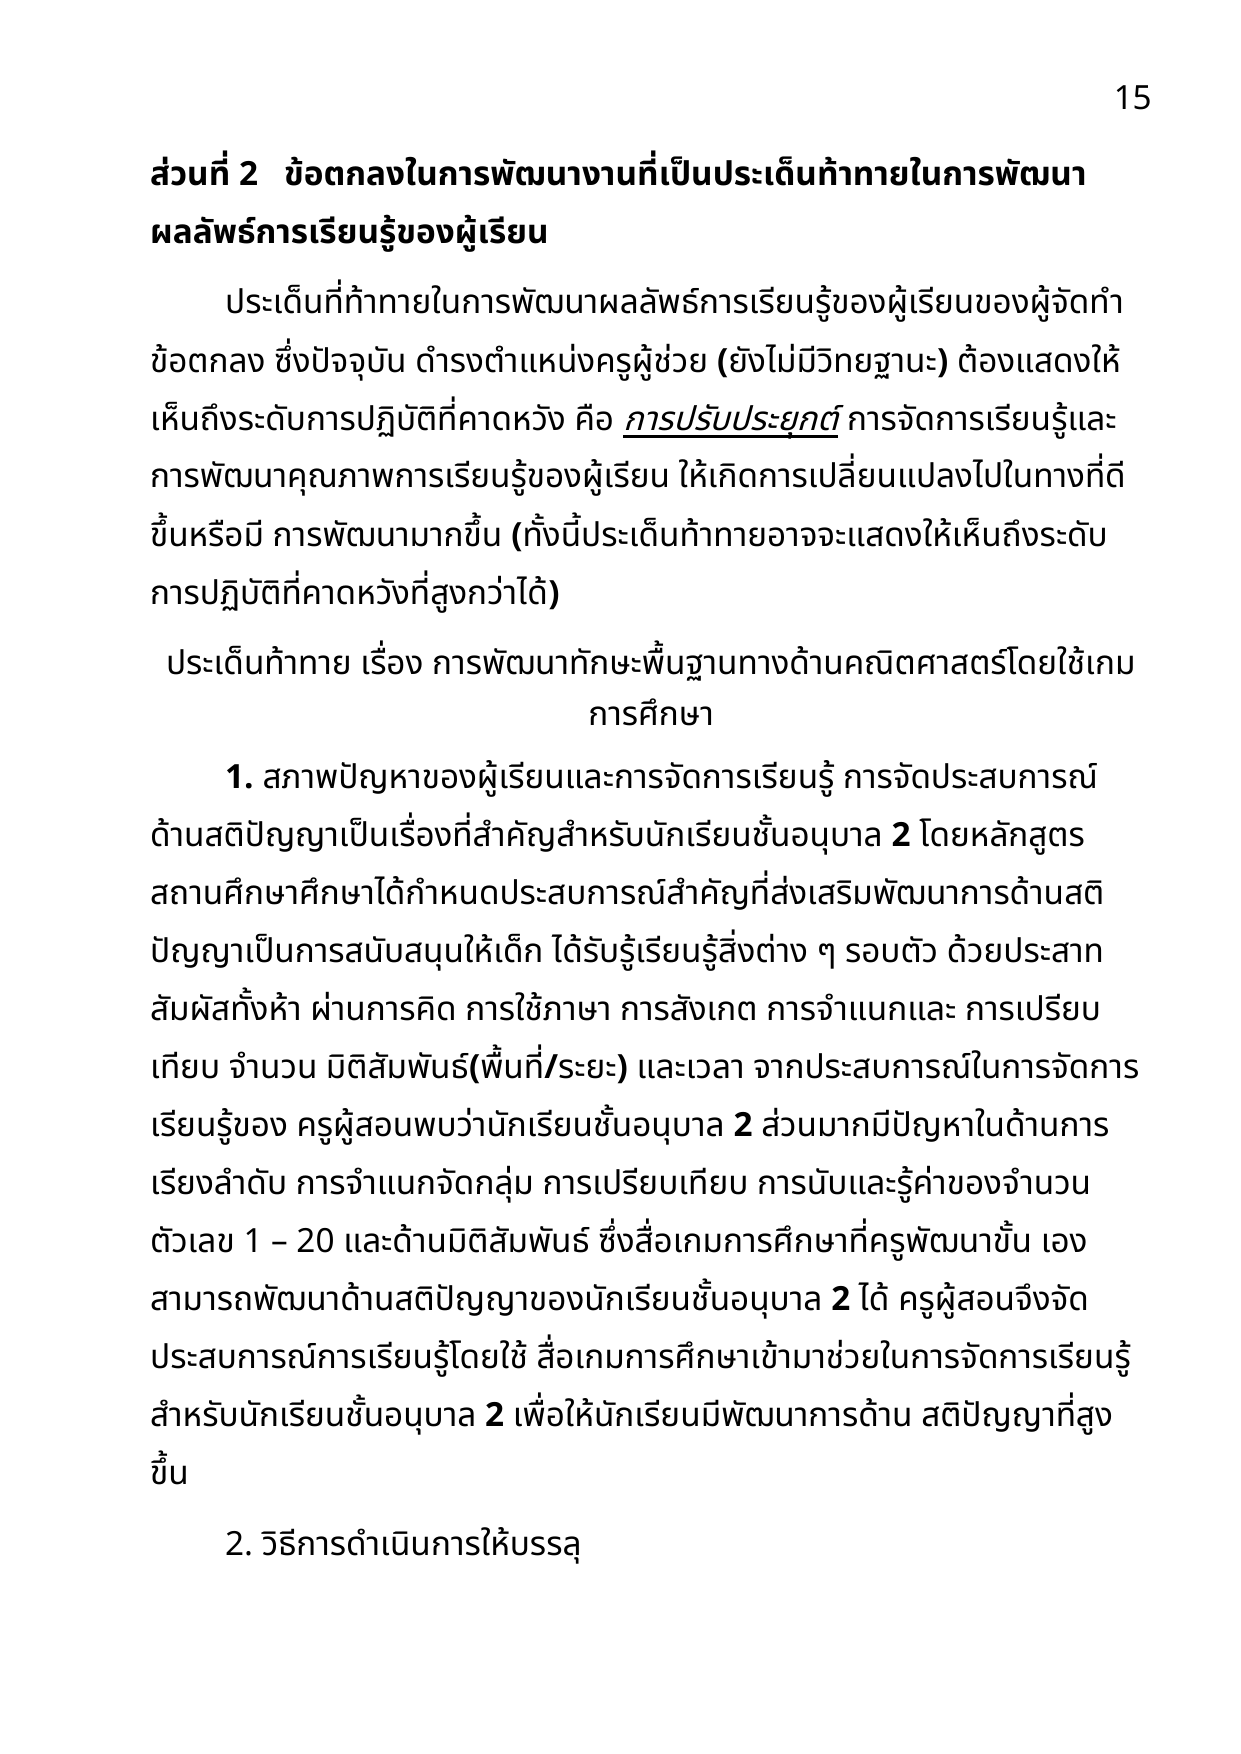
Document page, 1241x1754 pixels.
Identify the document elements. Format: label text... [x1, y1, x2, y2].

title ประเด็นท้าทาย เรื่อง การพัฒนาทักษะพื้นฐานทางด้านคณิตศาสตร์โดยใช้เกมการศึกษา [150, 639, 1152, 740]
title ส่วนที่ 2 ข้อตกลงในการพัฒนางานที่เป็นประเด็นท้าทายในการพัฒนาผลลัพธ์การเรียนรู้ของผู้เรียน [150, 150, 1152, 258]
title 1. สภาพปัญหาของผู้เรียนและการจัดการเรียนรู้ การจัดประสบการณ์ด้านสติปัญญาเป็นเรื่องที่สำคัญสำหรับนักเรียนชั้นอนุบาล 2 โดยหลักสูตรสถานศึกษาศึกษาได้กำหนดประสบการณ์สำคัญที่ส่งเสริมพัฒนาการด้านสติปัญญาเป็นการสนับสนุนให้เด็ก ได้รับรู้เรียนรู้สิ่งต่าง ๆ รอบตัว ด้วยประสาทสัมผัสทั้งห้า ผ่านการคิด การใช้ภาษา การสังเกต การจำแนกและ การเปรียบเทียบ จำนวน มิติสัมพันธ์(พื้นที่/ระยะ) และเวลา จากประสบการณ์ในการจัดการเรียนรู้ของ ครูผู้สอนพบว่านักเรียนชั้นอนุบาล 2 ส่วนมากมีปัญหาในด้านการเรียงลำดับ การจำแนกจัดกลุ่ม การเปรียบเทียบ การนับและรู้ค่าของจำนวนตัวเลข 1 – 20 และด้านมิติสัมพันธ์ ซึ่งสื่อเกมการศึกษาที่ครูพัฒนาขั้น เองสามารถพัฒนาด้านสติปัญญาของนักเรียนชั้นอนุบาล 2 ได้ ครูผู้สอนจึงจัดประสบการณ์การเรียนรู้โดยใช้ สื่อเกมการศึกษาเข้ามาช่วยในการจัดการเรียนรู้สำหรับนักเรียนชั้นอนุบาล 2 เพื่อให้นักเรียนมีพัฒนาการด้าน สติปัญญาที่สูงขึ้น [150, 752, 1152, 1499]
text 2. วิธีการดำเนินการให้บรรลุ [150, 1519, 1152, 1570]
title ประเด็นที่ท้าทายในการพัฒนาผลลัพธ์การเรียนรู้ของผู้เรียนของผู้จัดทำข้อตกลง ซึ่งปัจจุบัน ดำรงตำแหน่งครูผู้ช่วย (ยังไม่มีวิทยฐานะ) ต้องแสดงให้เห็นถึงระดับการปฏิบัติที่คาดหวัง คือ การปรับประยุกต์ การจัดการเรียนรู้และการพัฒนาคุณภาพการเรียนรู้ของผู้เรียน ให้เกิดการเปลี่ยนแปลงไปในทางที่ดีขึ้นหรือมี การพัฒนามากขึ้น (ทั้งนี้ประเด็นท้าทายอาจจะแสดงให้เห็นถึงระดับการปฏิบัติที่คาดหวังที่สูงกว่าได้) [150, 278, 1152, 619]
